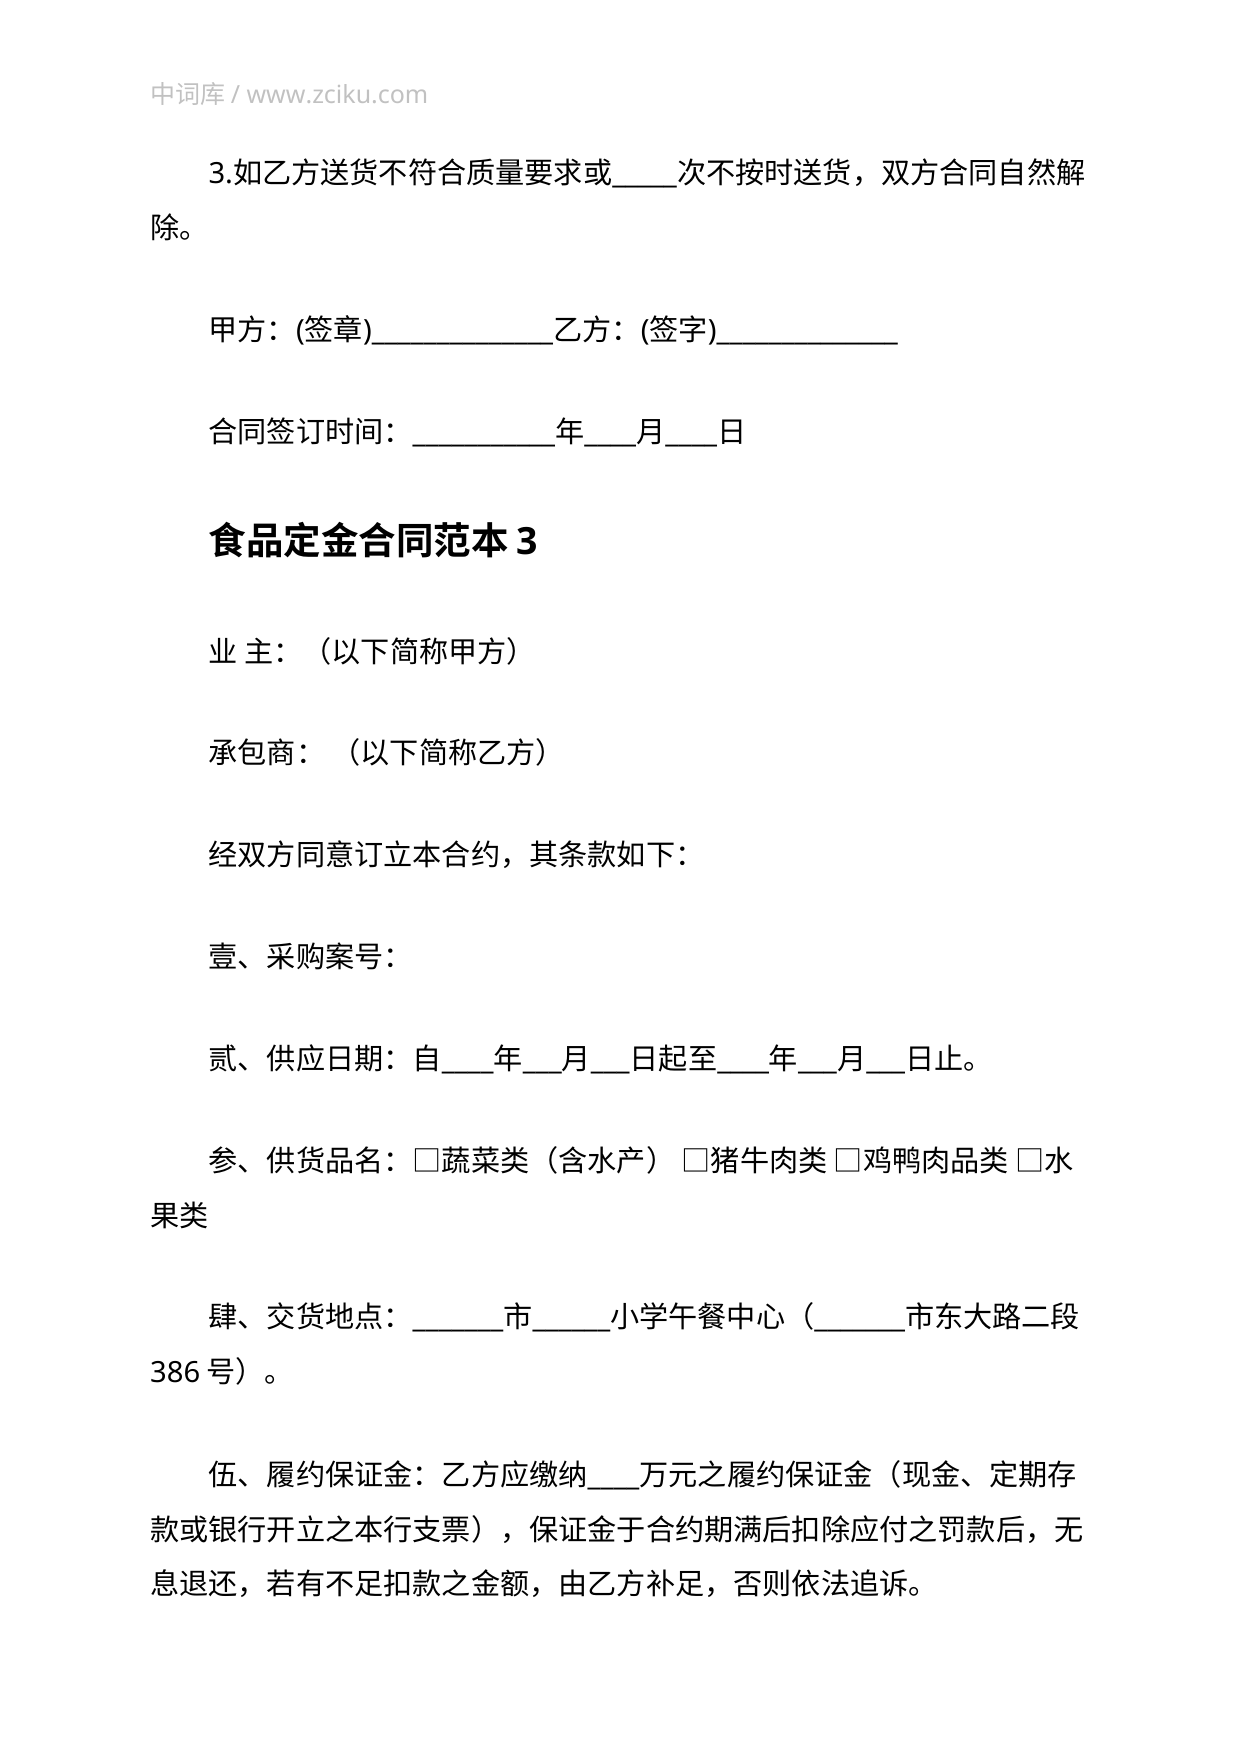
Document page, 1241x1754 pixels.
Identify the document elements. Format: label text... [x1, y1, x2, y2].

text 肆、交货地点：_______市______小学午餐中心（_______市东大路二段386号）。 [150, 1294, 1090, 1391]
text 食品定金合同范本3 [150, 511, 1090, 565]
text 甲方：(签章)______________乙方：(签字)______________ [150, 307, 1090, 349]
text 合同签订时间：___________年____月____日 [150, 409, 1090, 451]
text 伍、履约保证金：乙方应缴纳____万元之履约保证金（现金、定期存款或银行开立之本行支票），保证金于合约期满后扣除应付之罚款后，无息退还，若有不足扣款之金额，由乙方补足，否则依法追诉。 [150, 1451, 1090, 1603]
text 3.如乙方送货不符合质量要求或_____次不按时送货，双方合同自然解除。 [150, 150, 1090, 247]
text 承包商： （以下简称乙方） [150, 730, 1090, 772]
text 经双方同意订立本合约，其条款如下： [150, 832, 1090, 874]
text 参、供货品名：□蔬菜类（含水产） □猪牛肉类 □鸡鸭肉品类 □水果类 [150, 1137, 1090, 1234]
text 贰、供应日期：自____年___月___日起至____年___月___日止。 [150, 1035, 1090, 1078]
text 业 主：（以下简称甲方） [150, 628, 1090, 671]
text 壹、采购案号： [150, 934, 1090, 976]
